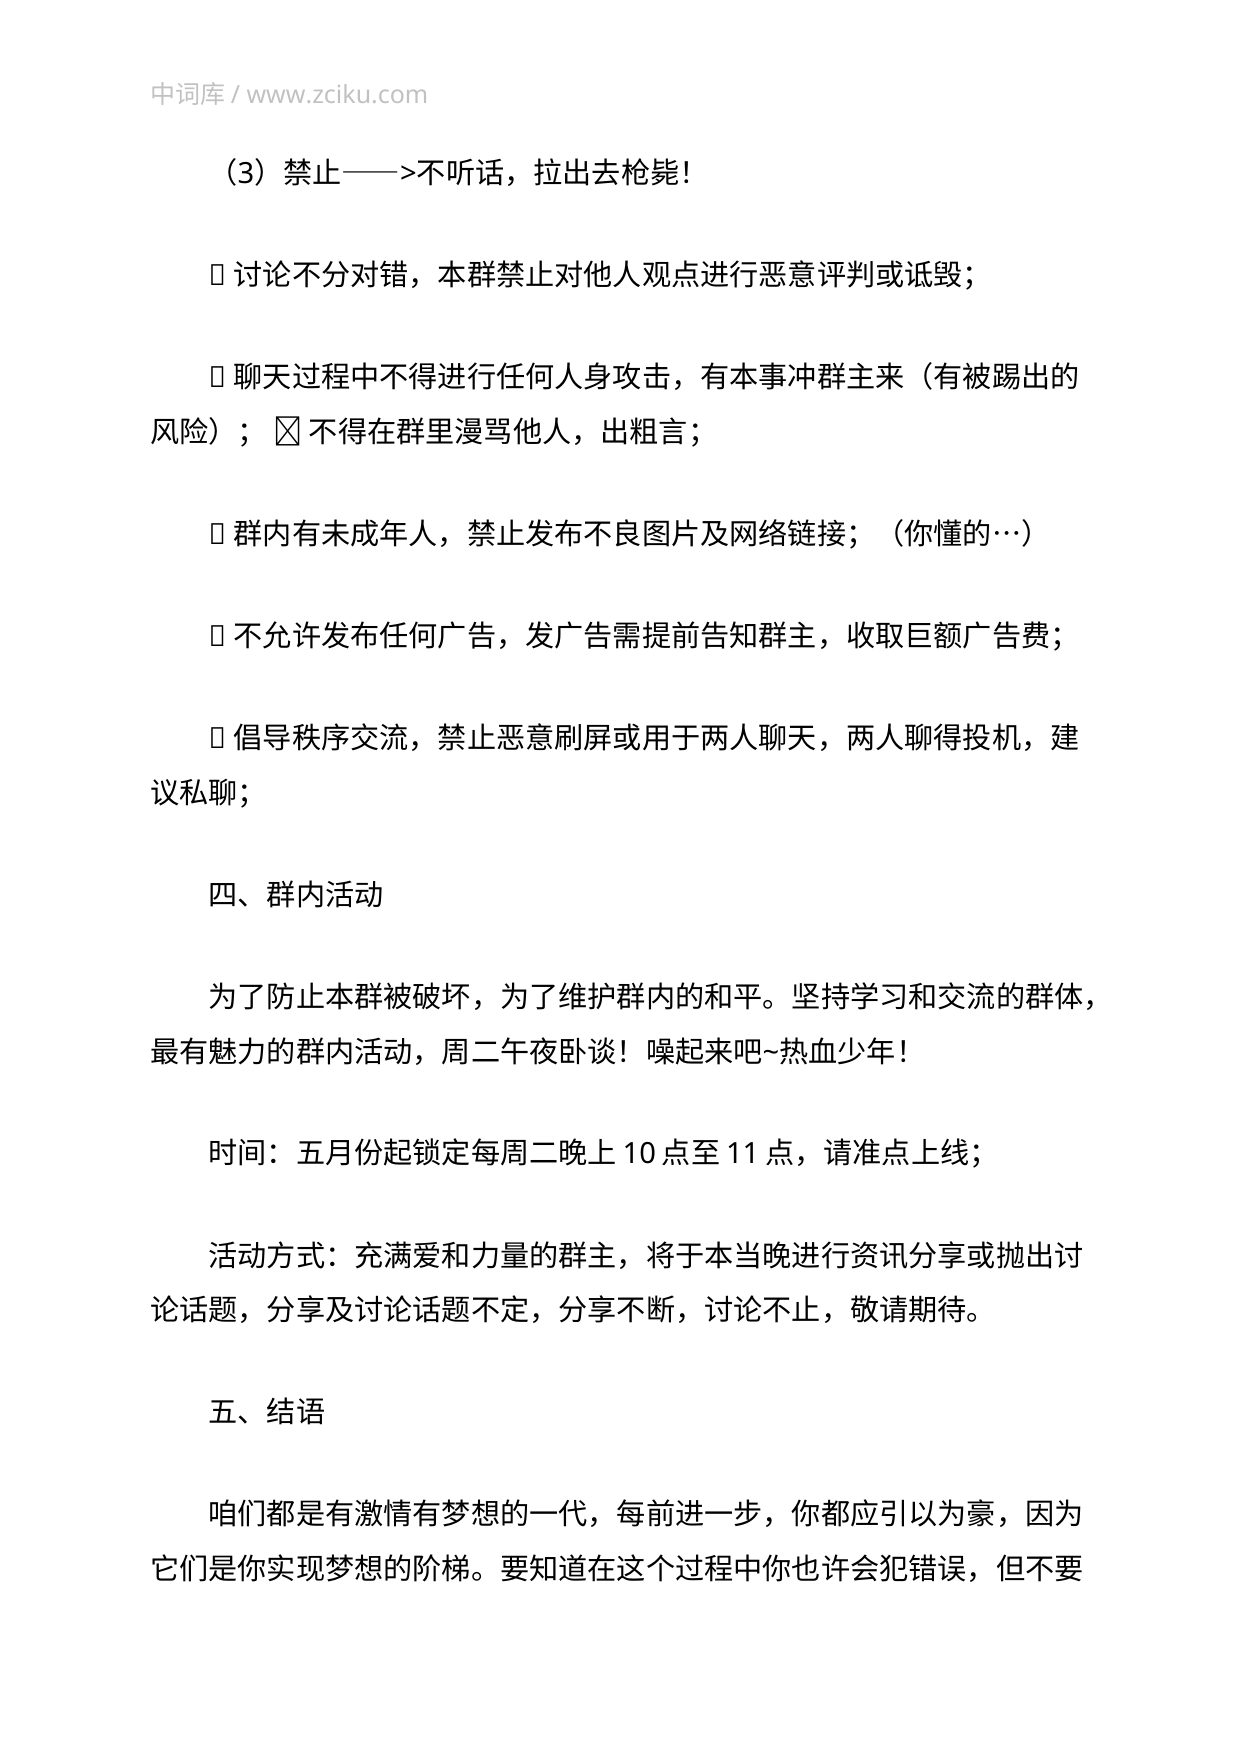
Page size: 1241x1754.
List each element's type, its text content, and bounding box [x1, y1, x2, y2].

text （3）禁止——>不听话，拉出去枪毙！ [150, 150, 1090, 192]
text  聊天过程中不得进行任何人身攻击，有本事冲群主来（有被踢出的风险）；  不得在群里漫骂他人，出粗言； [150, 354, 1090, 451]
text 五、结语 [150, 1389, 1090, 1431]
text  不允许发布任何广告，发广告需提前告知群主，收取巨额广告费； [150, 613, 1090, 655]
text  群内有未成年人，禁止发布不良图片及网络链接；（你懂的…） [150, 511, 1090, 553]
text 时间：五月份起锁定每周二晚上10点至11点，请准点上线； [150, 1130, 1090, 1172]
text 为了防止本群被破坏，为了维护群内的和平。坚持学习和交流的群体，最有魅力的群内活动，周二午夜卧谈！噪起来吧~热血少年！ [150, 973, 1090, 1071]
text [150, 1491, 1090, 1588]
text 四、群内活动 [150, 871, 1090, 914]
text  倡导秩序交流，禁止恶意刷屏或用于两人聊天，两人聊得投机，建议私聊； [150, 715, 1090, 812]
text  讨论不分对错，本群禁止对他人观点进行恶意评判或诋毁； [150, 252, 1090, 294]
text 活动方式：充满爱和力量的群主，将于本当晚进行资讯分享或抛出讨论话题，分享及讨论话题不定，分享不断，讨论不止，敬请期待。 [150, 1232, 1090, 1329]
